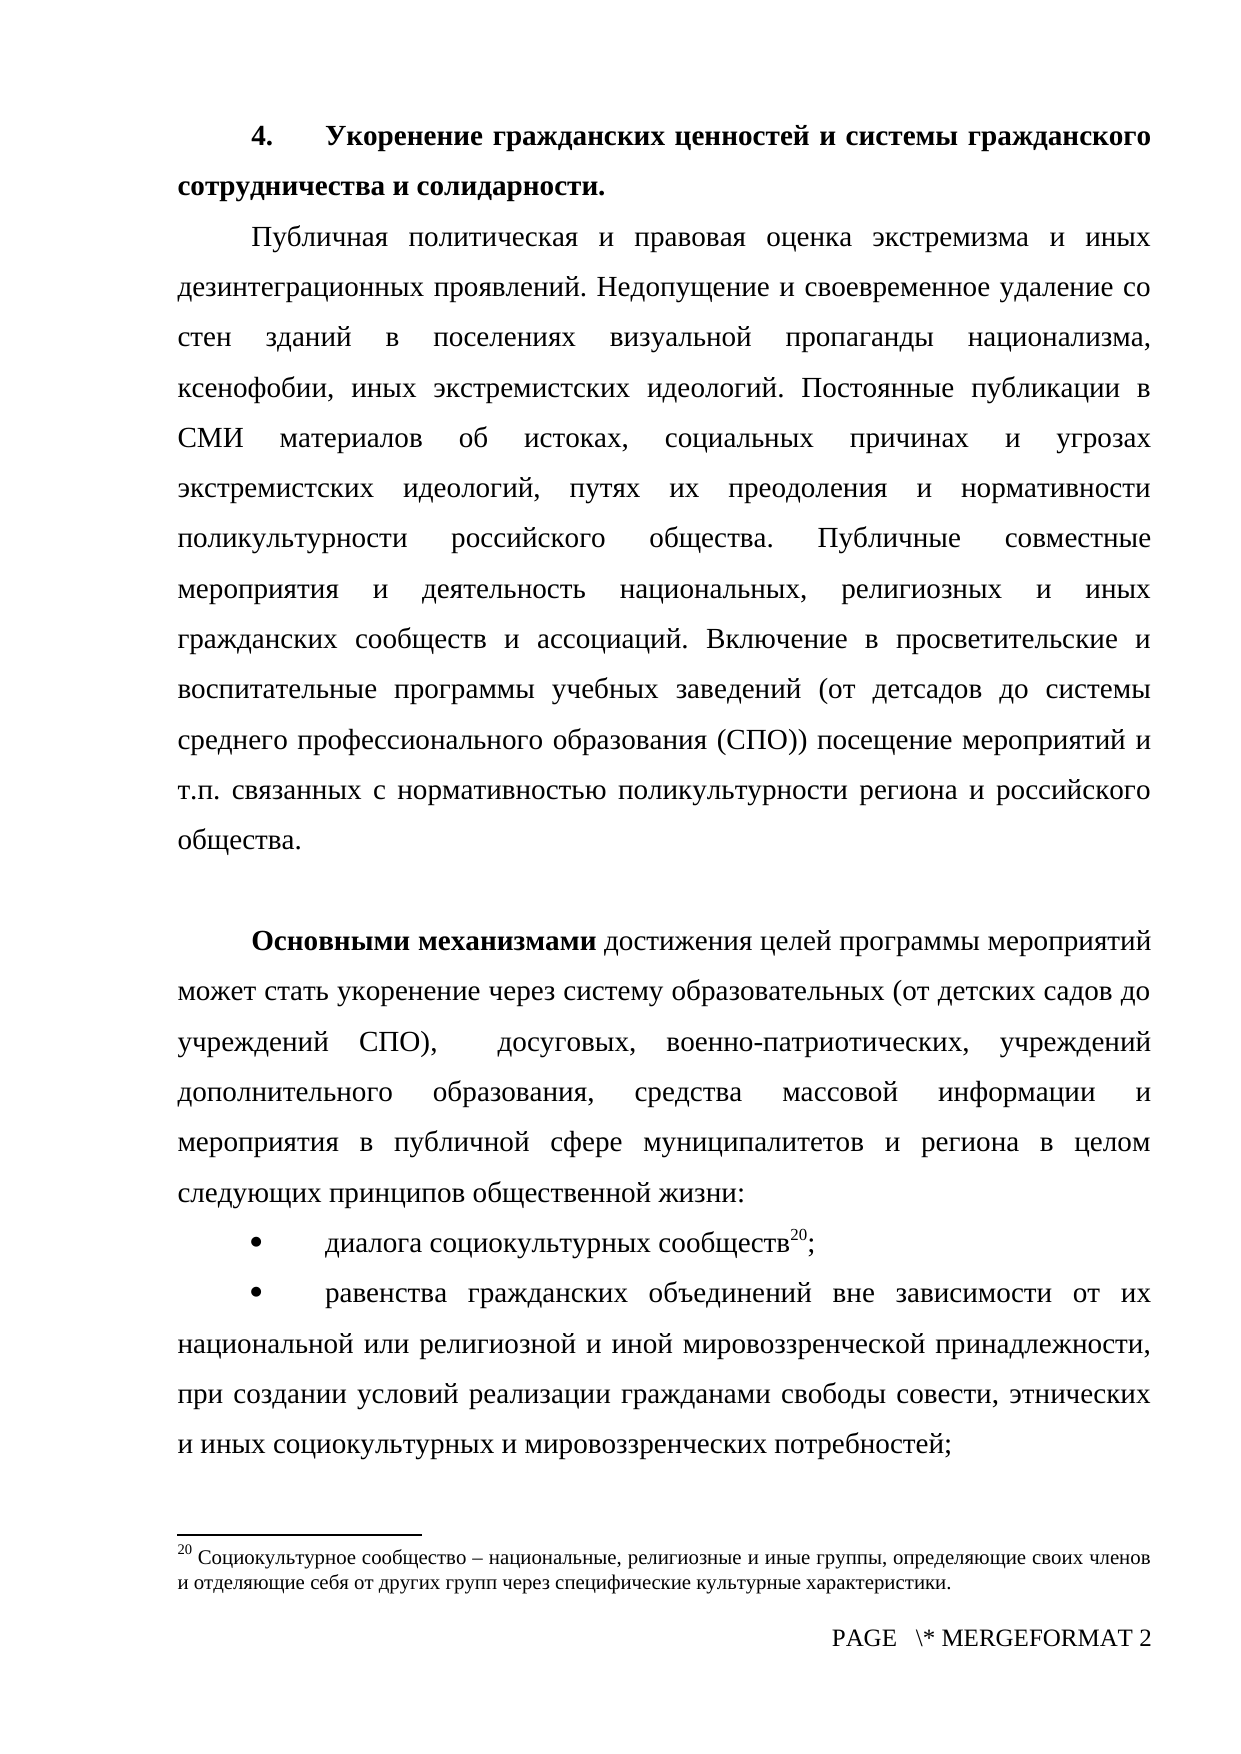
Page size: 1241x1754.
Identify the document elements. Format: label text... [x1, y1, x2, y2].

list Укоренение гражданских ценностей и системы гражданского сотрудничества и солидарности. [177, 118, 1152, 202]
list Публичная политическая и правовая оценка экстремизма и иных дезинтеграционных проявлений. Недопущение и своевременное удаление со стен зданий в поселениях визуальной пропаганды национализма, ксенофобии, иных экстремистских идеологий. Постоянные публикации в СМИ материалов об истоках, социальных причинах и угрозах экстремистских идеологий, путях их преодоления и нормативности поликультурности российского общества. Публичные совместные мероприятия и деятельность национальных, религиозных и иных гражданских сообществ и ассоциаций. Включение в просветительские и воспитательные программы учебных заведений (от детсадов до системы среднего профессионального образования (СПО)) посещение мероприятий и т.п. связанных с нормативностью поликультурности региона и российского общества. [177, 219, 1152, 856]
text Основными механизмами достижения целей программы мероприятий может стать укоренение через систему образовательных (от детских садов до учреждений СПО), досуговых, военно-патриотических, учреждений дополнительного образования, средства массовой информации и мероприятия в публичной сфере муниципалитетов и региона в целом следующих принципов общественной жизни: [177, 923, 1152, 1208]
list диалога социокультурных сообществ; [177, 1225, 1152, 1259]
list равенства гражданских объединений вне зависимости от их национальной или религиозной и иной мировоззренческой принадлежности, при создании условий реализации гражданами свободы совести, этнических и иных социокультурных и мировоззренческих потребностей; [177, 1275, 1152, 1460]
